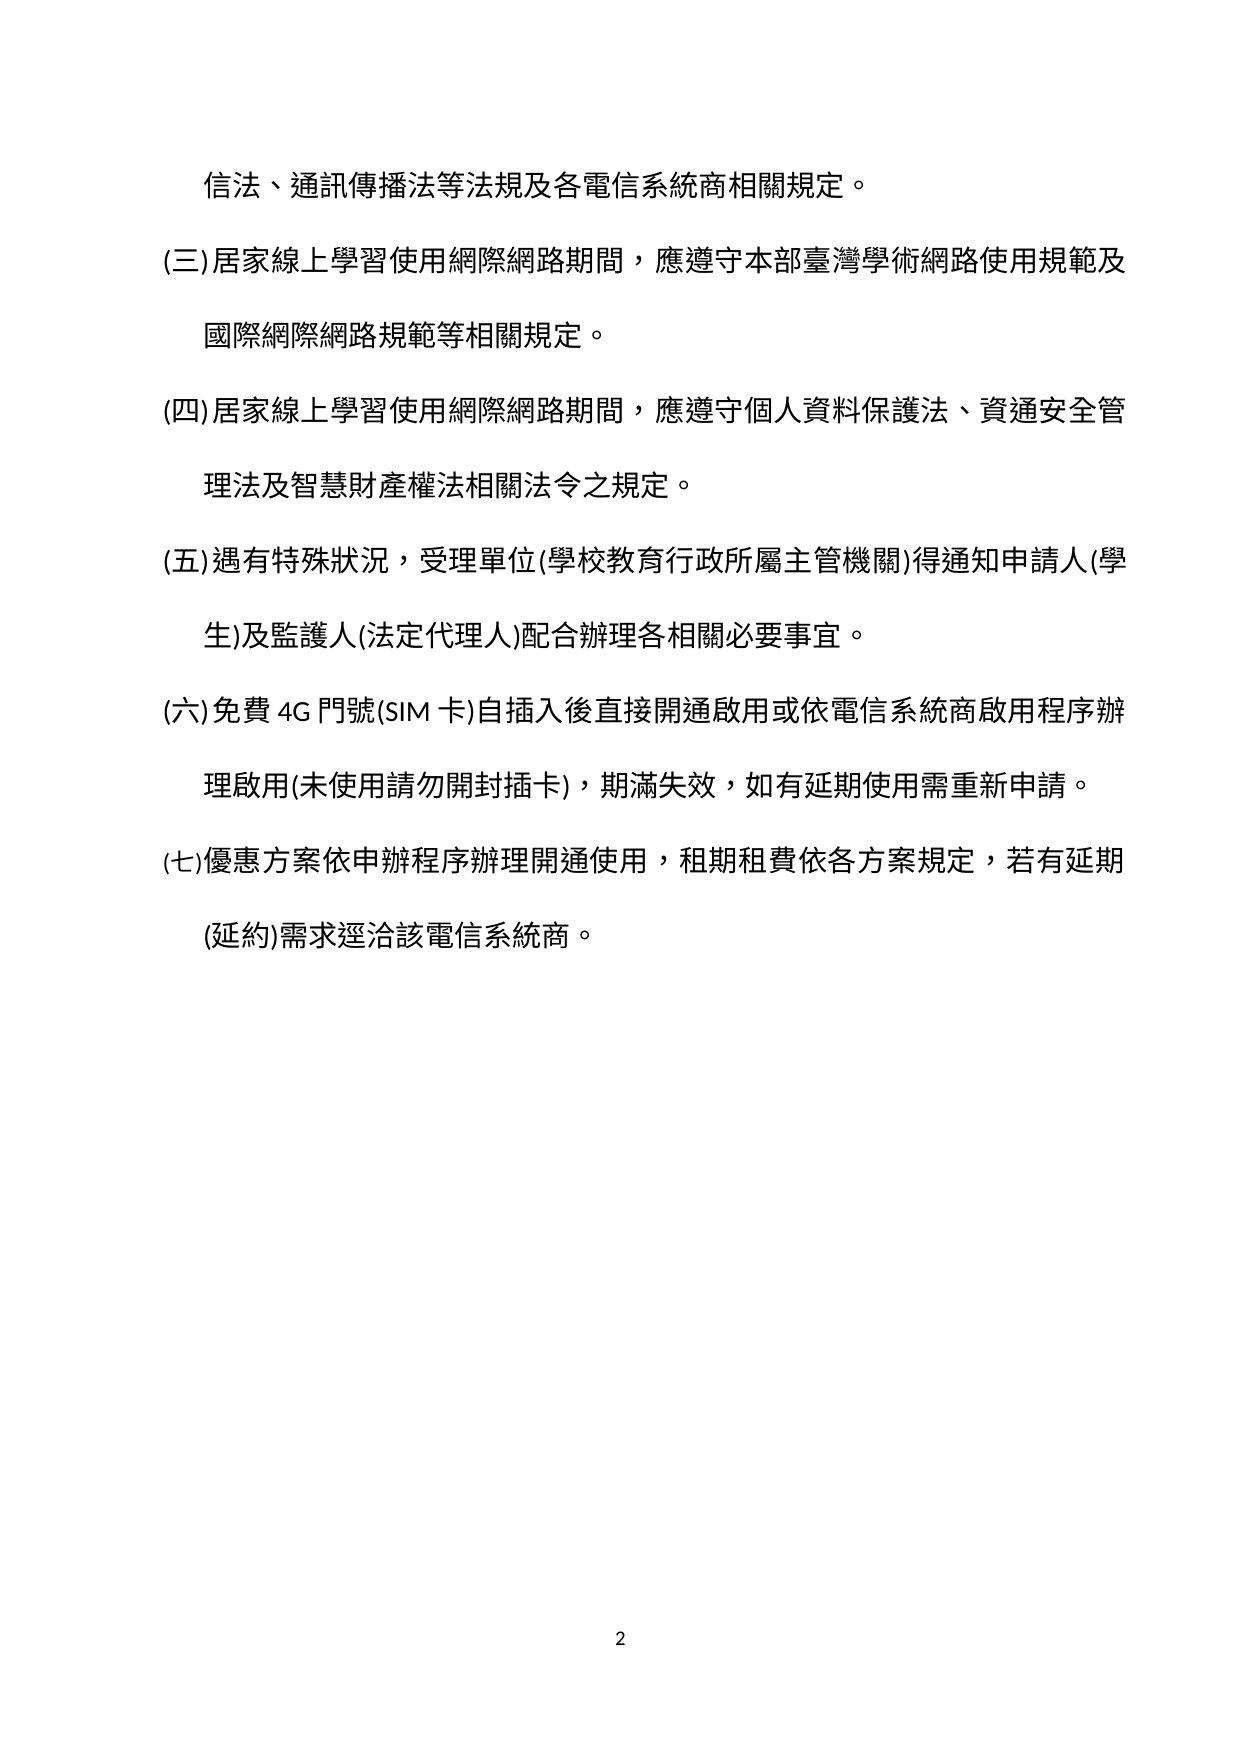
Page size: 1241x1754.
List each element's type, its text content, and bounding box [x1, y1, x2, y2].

list 居家線上學習使用網際網路期間，應遵守個人資料保護法、資通安全管理法及智慧財產權法相關法令之規定。 [162, 371, 1128, 521]
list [162, 146, 1128, 221]
list 免費4G門號(SIM卡)自插入後直接開通啟用或依電信系統商啟用程序辦理啟用(未使用請勿開封插卡)，期滿失效，如有延期使用需重新申請。 [162, 671, 1128, 821]
list 遇有特殊狀況，受理單位(學校教育行政所屬主管機關)得通知申請人(學生)及監護人(法定代理人)配合辦理各相關必要事宜。 [162, 521, 1128, 671]
list 居家線上學習使用網際網路期間，應遵守本部臺灣學術網路使用規範及國際網際網路規範等相關規定。 [162, 221, 1128, 371]
list 優惠方案依申辦程序辦理開通使用，租期租費依各方案規定，若有延期(延約)需求逕洽該電信系統商。 [162, 821, 1128, 971]
